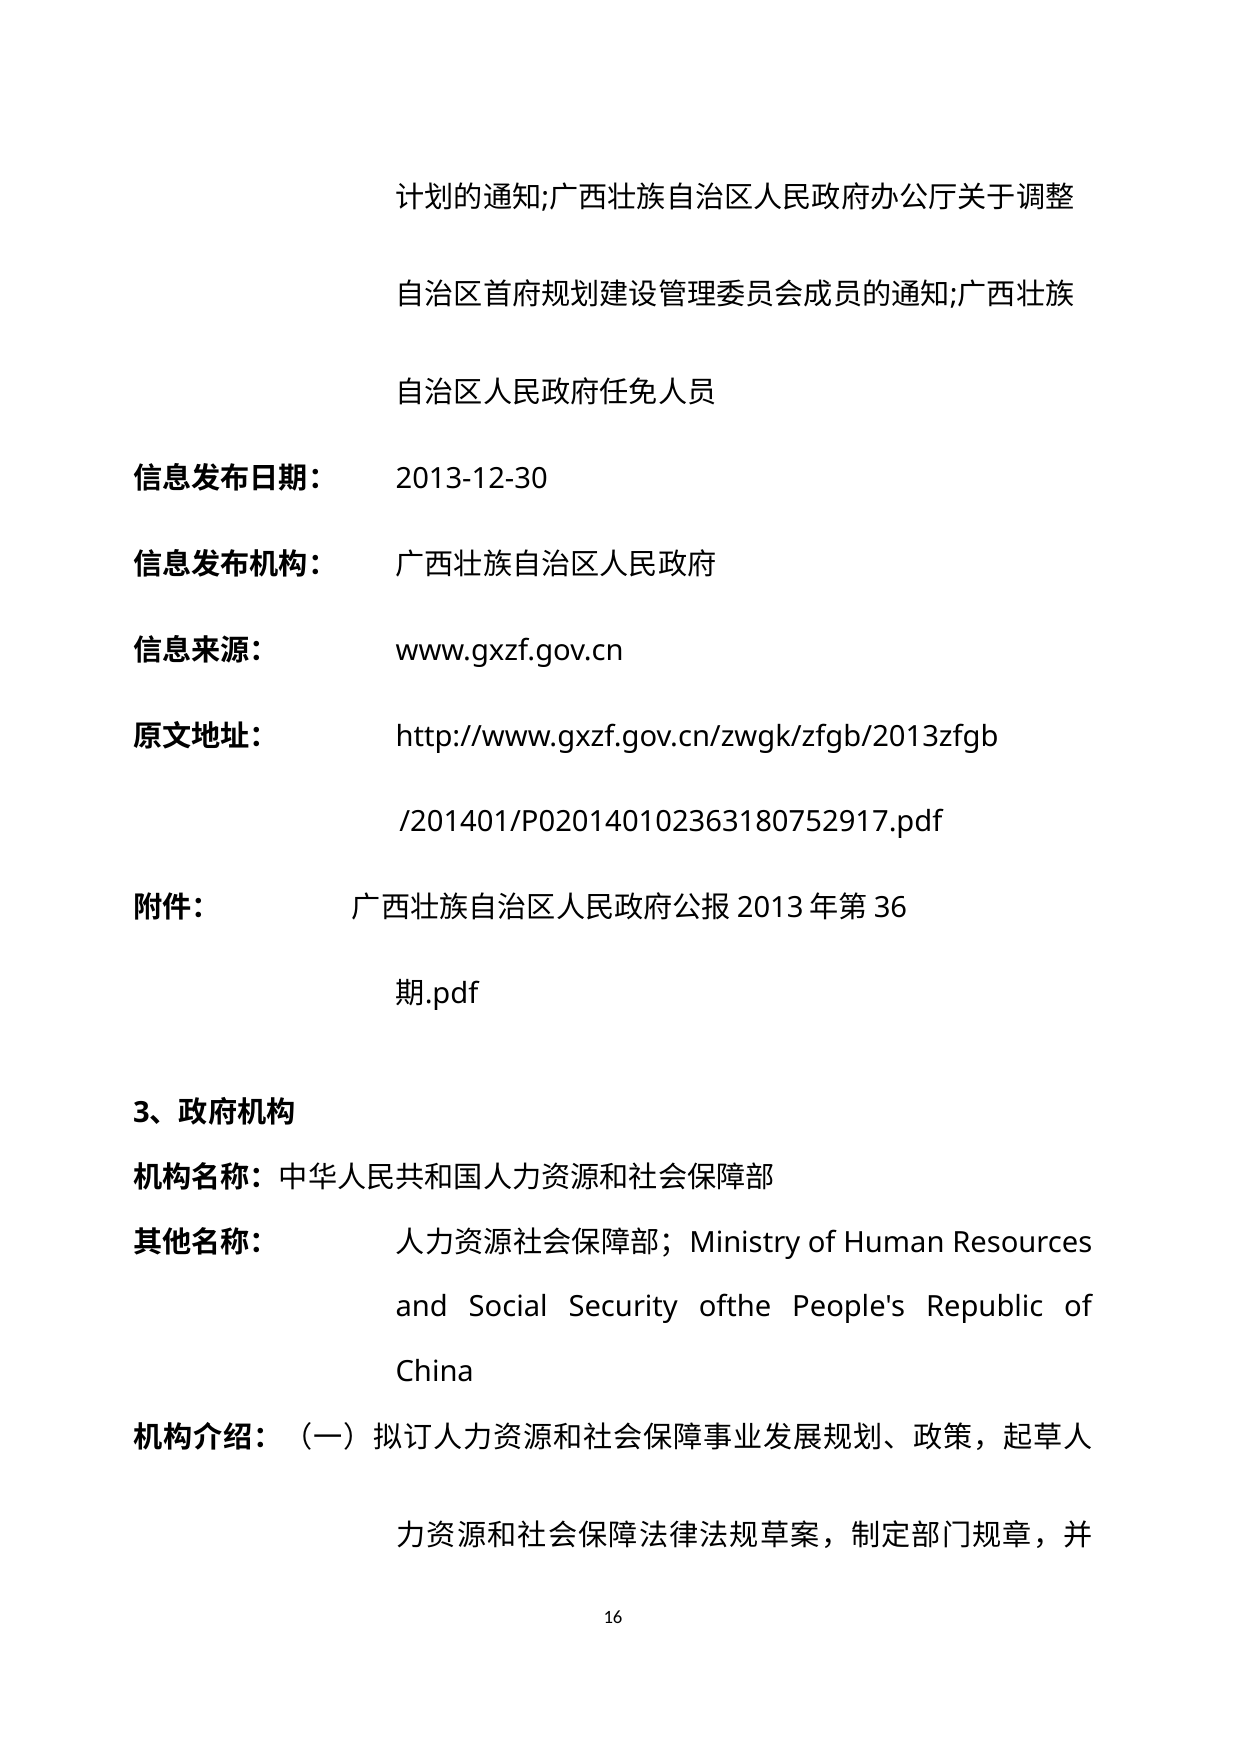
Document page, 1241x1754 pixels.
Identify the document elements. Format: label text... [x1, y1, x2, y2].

text 信息发布机构： 广西壮族自治区人民政府 [133, 529, 1092, 594]
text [133, 1402, 1092, 1565]
text 原文地址： http://www.gxzf.gov.cn/zwgk/zfgb/2013zfgb [133, 702, 1092, 767]
text /201401/P020140102363180752917.pdf [253, 788, 1092, 853]
text 机构名称：中华人民共和国人力资源和社会保障部 [133, 1142, 1092, 1207]
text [133, 162, 1092, 422]
text 信息发布日期： 2013-12-30 [133, 443, 1092, 508]
text 其他名称： 人力资源社会保障部；Ministry of Human Resources and Social Security ofthe People's Republic of China [133, 1207, 1092, 1402]
text 期.pdf [177, 959, 1092, 1024]
text 信息来源： www.gxzf.gov.cn [133, 615, 1092, 680]
text 附件： 广西壮族自治区人民政府公报2013年第36 [133, 872, 1092, 937]
text 3、政府机构 [133, 1077, 1092, 1142]
